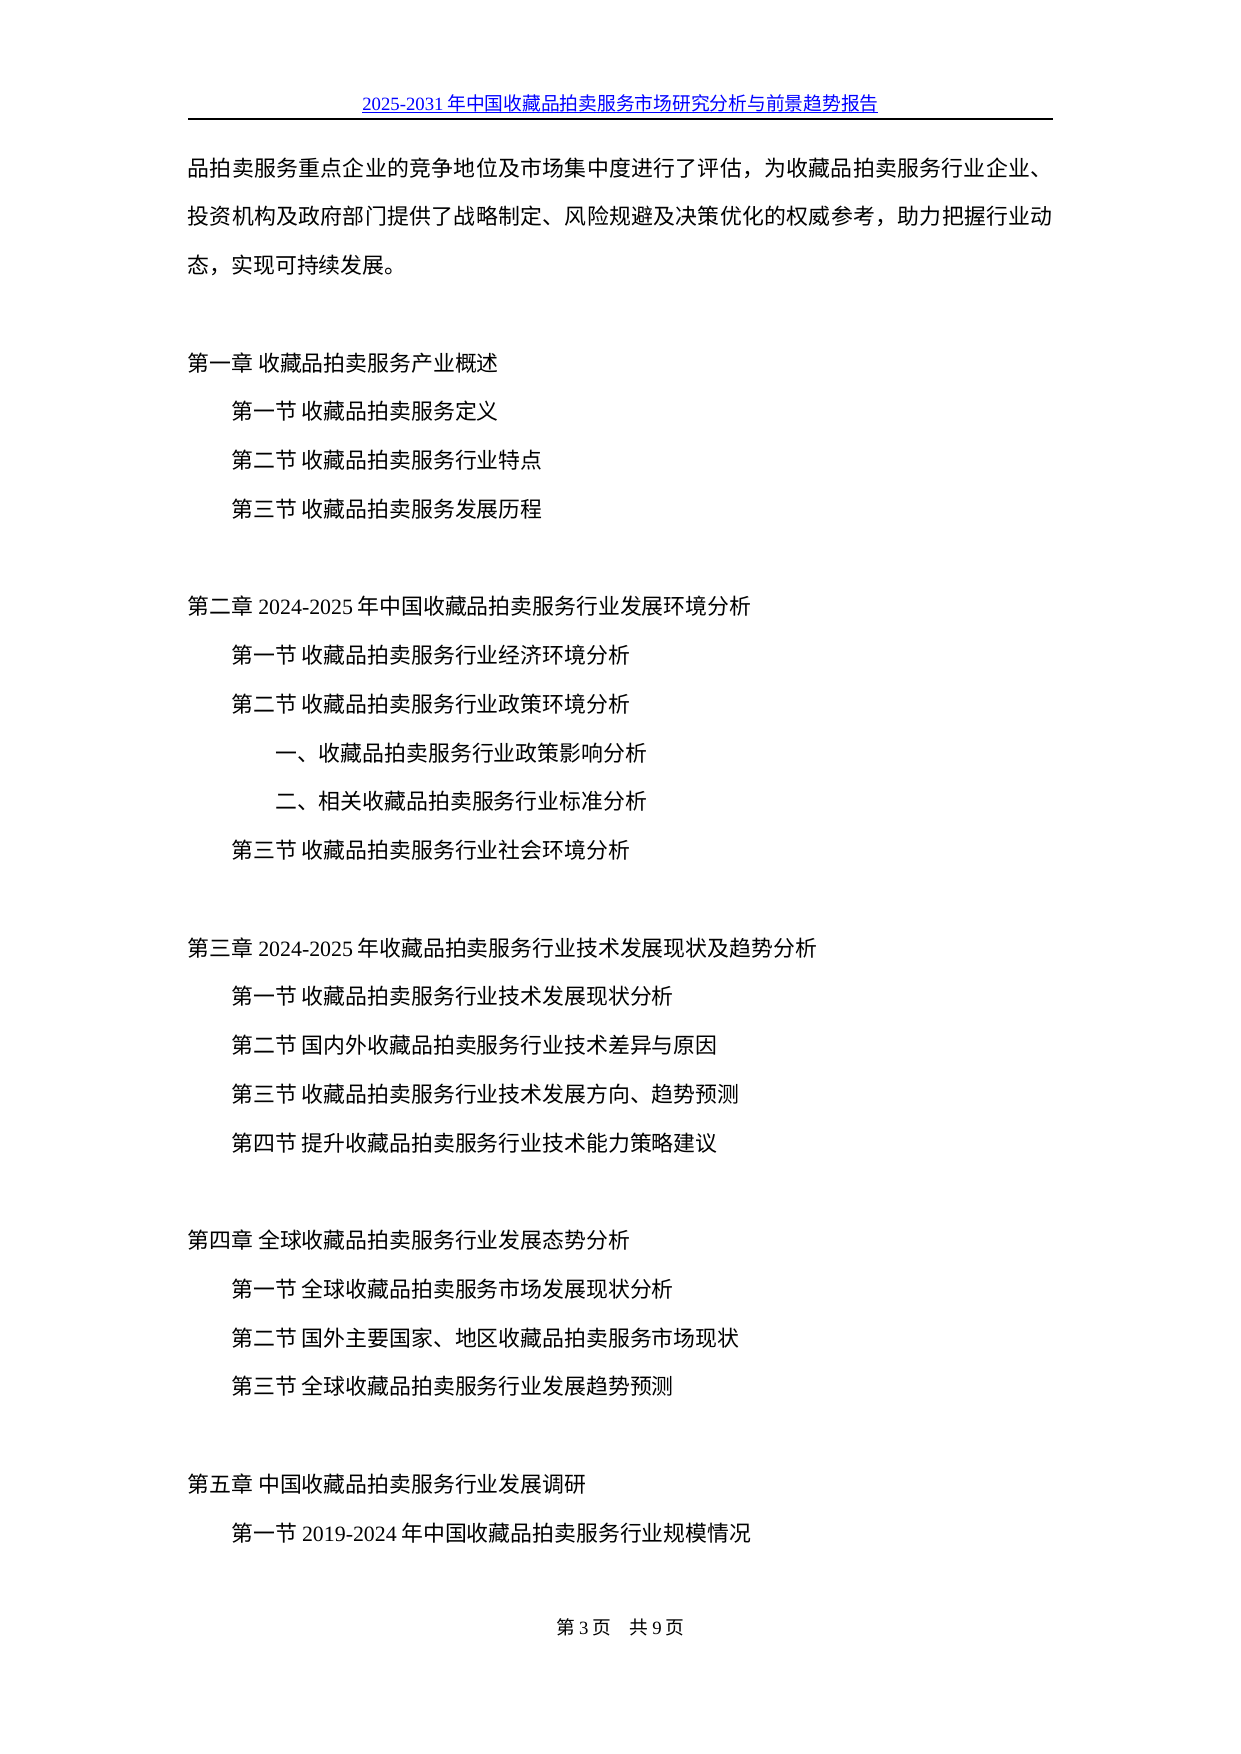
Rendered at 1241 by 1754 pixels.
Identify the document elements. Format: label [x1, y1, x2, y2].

text [187, 150, 1053, 1548]
